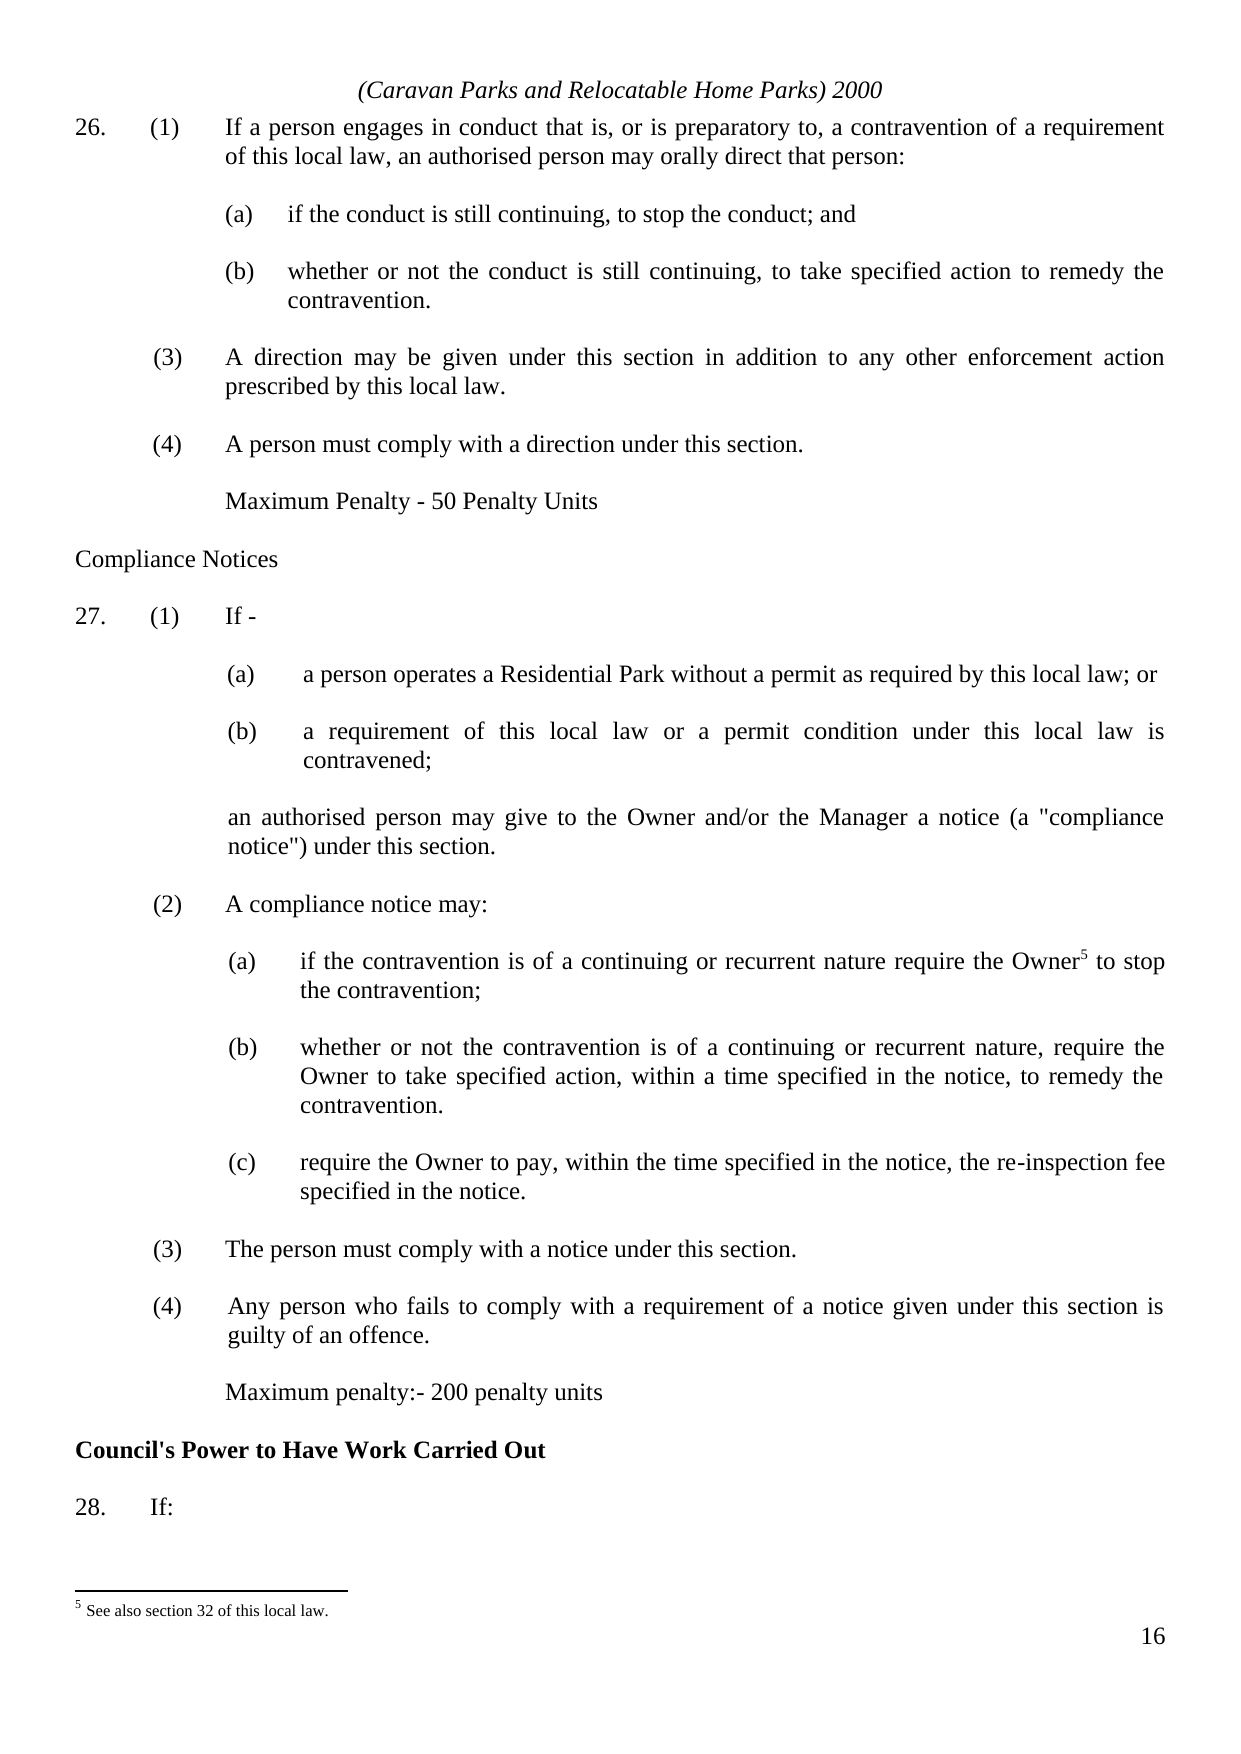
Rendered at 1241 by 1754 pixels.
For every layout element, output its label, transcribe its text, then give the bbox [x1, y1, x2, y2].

list (1) If - [75, 601, 1165, 630]
text (3) A direction may be given under this section in addition to any other enforcement action prescribed by this local law. [153, 342, 1165, 400]
text (b) a requirement of this local law or a permit condition under this local law is contravened; [227, 716, 1165, 774]
text Maximum Penalty - 50 Penalty Units [225, 486, 1165, 515]
list If: [75, 1492, 1165, 1521]
text Maximum penalty:- 200 penalty units [225, 1377, 1165, 1406]
text an authorised person may give to the Owner and/or the Manager a notice (a "compliance notice") under this section. [228, 802, 1165, 860]
text (2) A compliance notice may: [153, 889, 1165, 917]
text (3) The person must comply with a notice under this section. [153, 1234, 1165, 1262]
text (a) if the conduct is still continuing, to stop the conduct; and [225, 199, 1165, 227]
text Compliance Notices [75, 544, 1165, 572]
text (b) whether or not the contravention is of a continuing or recurrent nature, require the Owner to take specified action, within a time specified in the notice, to remedy the contravention. [228, 1032, 1165, 1119]
text (a) a person operates a Residential Park without a permit as required by this local law; or [227, 659, 1165, 687]
text (a) if the contravention is of a continuing or recurrent nature require the Owner to stop the contravention; [228, 946, 1165, 1004]
subtitle Council's Power to Have Work Carried Out [75, 1435, 1165, 1464]
text (b) whether or not the conduct is still continuing, to take specified action to remedy the contravention. [225, 256, 1165, 314]
text (c) require the Owner to pay, within the time specified in the notice, the re-inspection fee specified in the notice. [228, 1147, 1165, 1205]
text (4) Any person who fails to comply with a requirement of a notice given under this section is guilty of an offence. [153, 1291, 1165, 1349]
text (4) A person must comply with a direction under this section. [152, 429, 1165, 457]
list (1) If a person engages in conduct that is, or is preparatory to, a contravention of a requirement of this local law, an authorised person may orally direct that person: [75, 112, 1165, 170]
